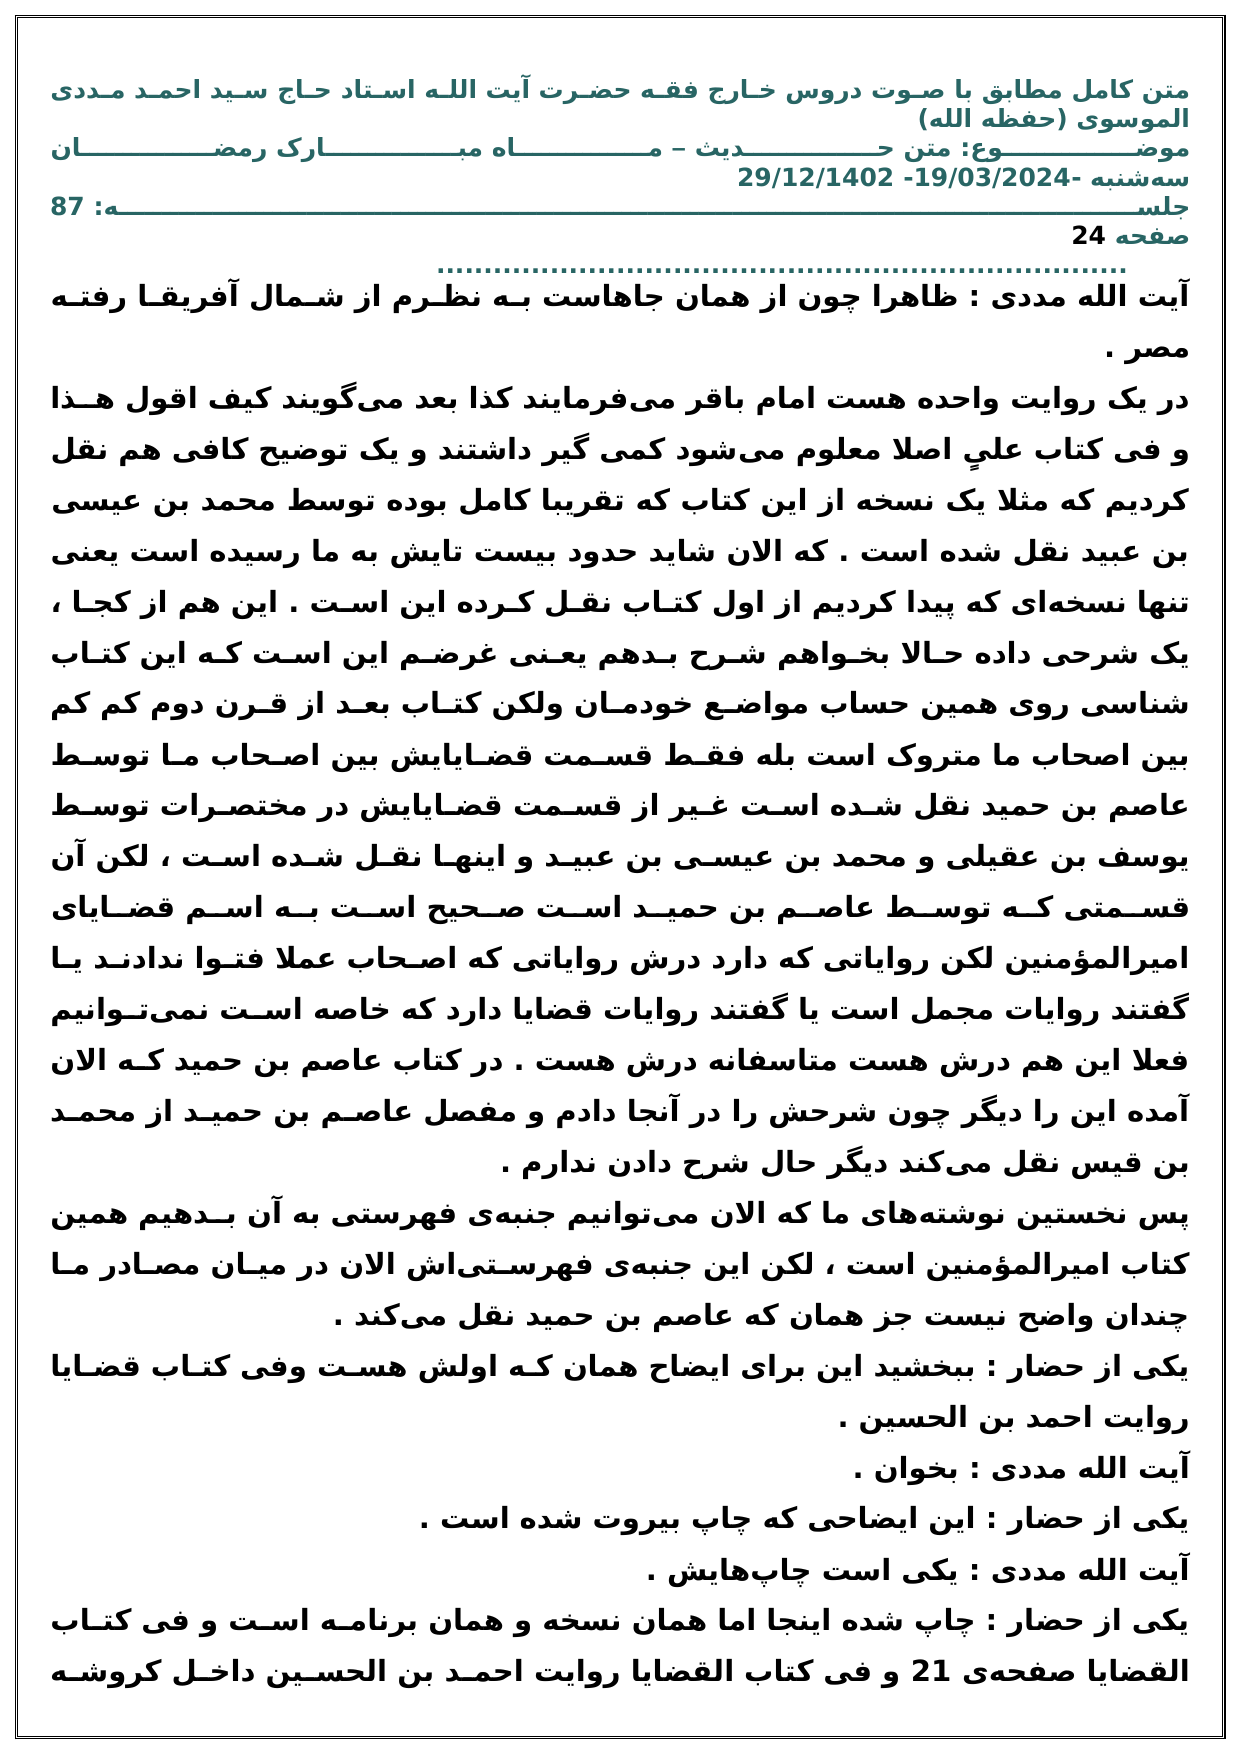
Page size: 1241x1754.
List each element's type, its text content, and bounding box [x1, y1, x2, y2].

text یکی از حضار : این ایضاحی که چاپ بیروت شده است . [50, 1502, 1190, 1536]
text آیت الله مددی : یکی است چاپ‌هایش . [50, 1553, 1190, 1587]
text پس نخستین نوشته‌های ما که الان می‌توانیم جنبه‌ی فهرستی به آن بدهیم همین کتاب امیرالمؤمنین است ، لکن این جنبه‌ی فهرستی‌اش الان در میان مصادر ما چندان واضح نیست جز همان که عاصم بن حمید نقل می‌کند . [50, 1196, 1190, 1332]
text یکی از حضار : ببخشید این برای ایضاح همان که اولش هست وفی کتاب قضایا روایت احمد بن الحسین . [50, 1349, 1190, 1434]
text آیت الله مددی : ظاهرا چون از همان جاهاست به نظرم از شمال آفریقا رفته مصر . [50, 279, 1190, 364]
text در یک روایت واحده هست امام باقر می‌فرمایند کذا بعد می‌گویند کیف اقول هذا و فی کتاب علیٍ اصلا معلوم می‌شود کمی گیر داشتند و یک توضیح کافی هم نقل کردیم که مثلا یک نسخه از این کتاب که تقریبا کامل بوده توسط محمد بن عیسی بن عبید نقل شده است . که الان شاید حدود بیست تایش به ما رسیده است یعنی تنها نسخه‌ای که پیدا کردیم از اول کتاب نقل کرده این است . این هم از کجا ، یک شرحی داده حالا بخواهم شرح بدهم یعنی غرضم این است که این کتاب شناسی روی همین حساب مواضع خودمان ولکن کتاب بعد از قرن دوم کم کم بین اصحاب ما متروک است بله فقط قسمت قضایایش بین اصحاب ما توسط عاصم بن حمید نقل شده است غیر از قسمت قضایایش در مختصرات توسط یوسف بن عقیلی و محمد بن عیسی بن عبید و اینها نقل شده است ، لکن آن قسمتی که توسط عاصم بن حمید است صحیح است به اسم قضایای امیرالمؤمنین لکن روایاتی که دارد درش روایاتی که اصحاب عملا فتوا ندادند یا گفتند روایات مجمل است یا گفتند روایات قضایا دارد که خاصه است نمی‌توانیم فعلا این هم درش هست متاسفانه درش هست . در کتاب عاصم بن حمید که الان آمده این را دیگر چون شرحش را در آنجا دادم و مفصل عاصم بن حمید از محمد بن قیس نقل می‌کند دیگر حال شرح دادن ندارم . [50, 381, 1190, 1179]
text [50, 1604, 1190, 1689]
text آیت الله مددی : بخوان . [50, 1451, 1190, 1485]
